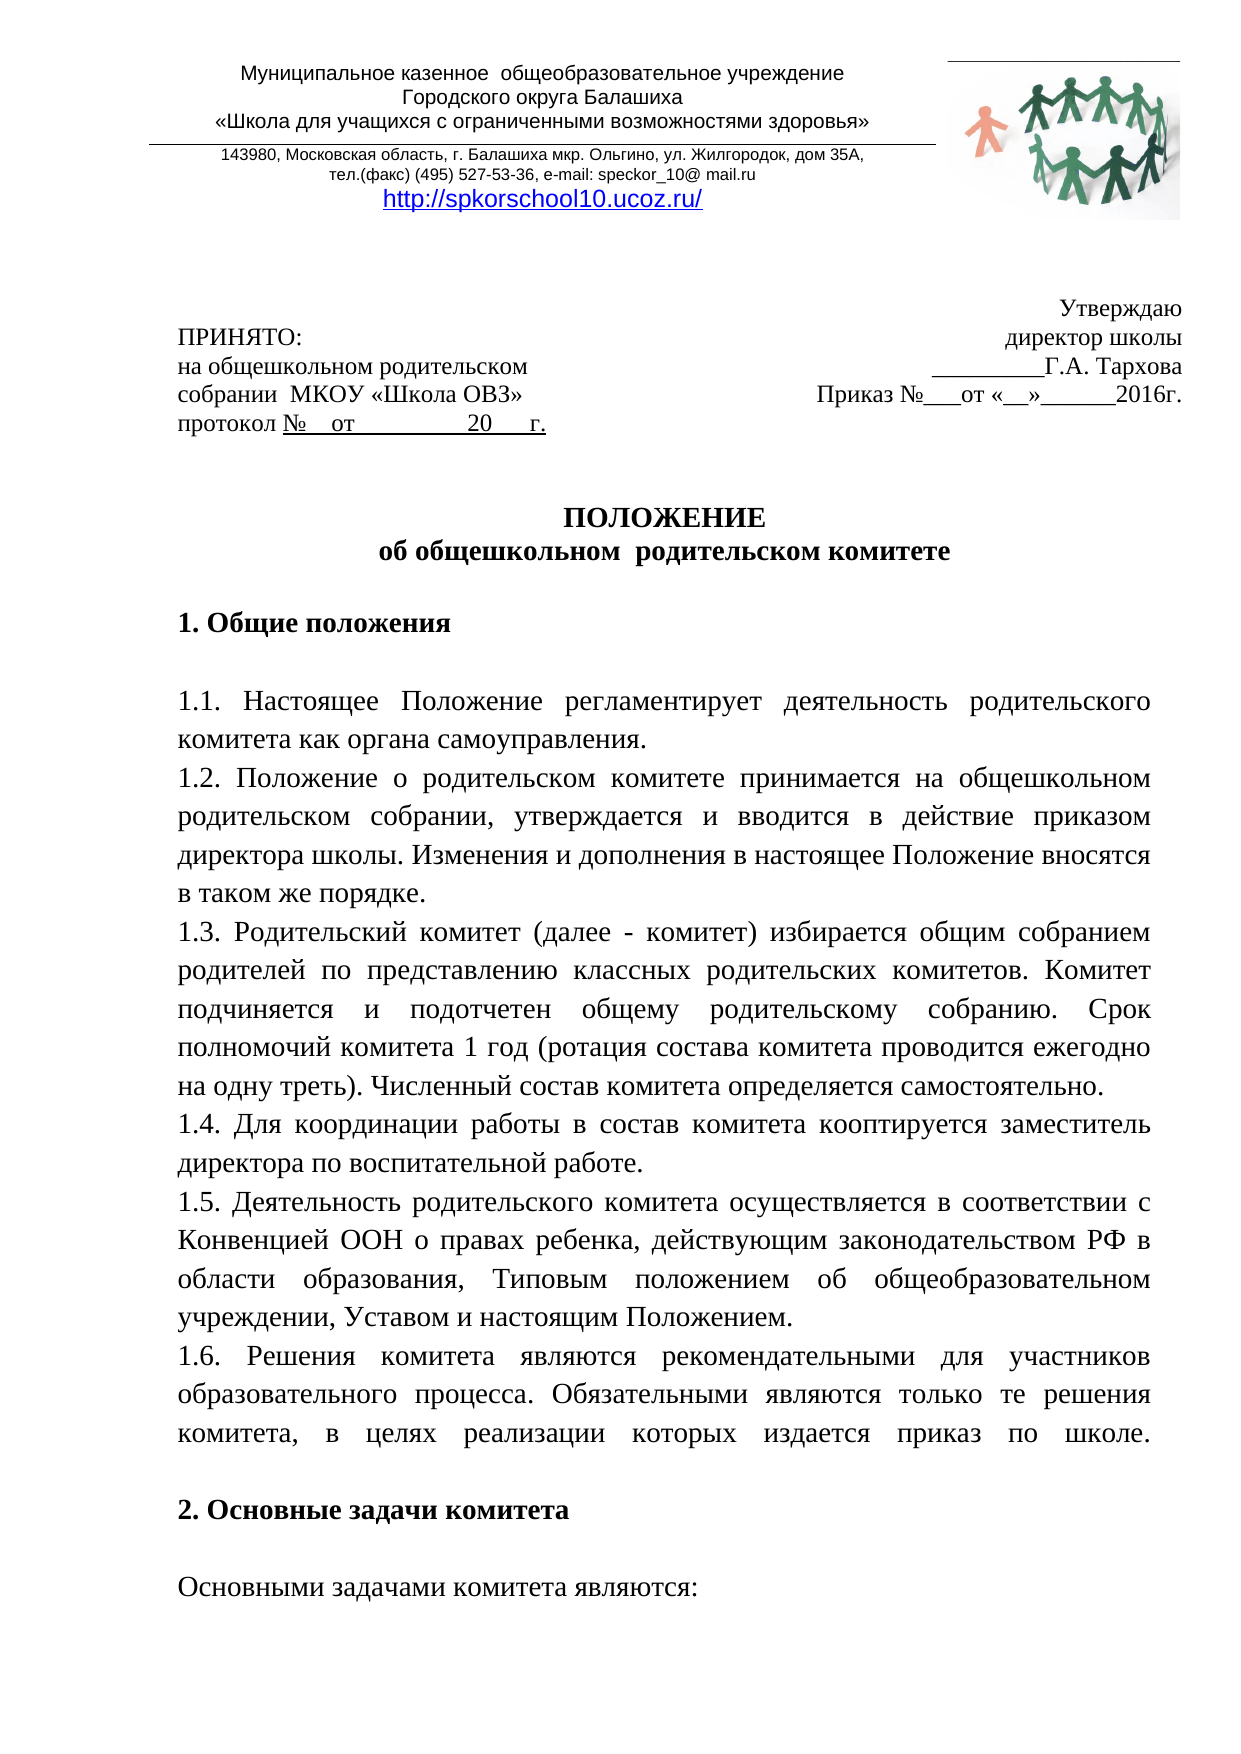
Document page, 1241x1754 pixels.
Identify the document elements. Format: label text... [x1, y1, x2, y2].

text 1. Общие положения [177, 567, 1152, 639]
table_header Утверждаю директор школы _________Г.А. Тархова Приказ №___от «__»______2016г. [627, 293, 1193, 466]
text 1.2. Положение о родительском комитете принимается на общешкольном родительском собрании, утверждается и вводится в действие приказом директора школы. Изменения и дополнения в настоящее Положение вносятся в таком же порядке. [177, 760, 1152, 909]
text Основными задачами комитета являются: [177, 1569, 1152, 1603]
text 1.6. Решения комитета являются рекомендательными для участников образовательного процесса. Обязательными являются только те решения комитета, в целях реализации которых издается приказ по школе. 2. Основные задачи комитета [177, 1338, 1152, 1526]
text 1.1. Настоящее Положение регламентирует деятельность родительского комитета как органа самоуправления. [177, 683, 1152, 755]
text 1.4. Для координации работы в состав комитета кооптируется заместитель директора по воспитательной работе. [177, 1107, 1152, 1179]
table_header ПРИНЯТО: на общешкольном родительском собрании МКОУ «Школа ОВЗ» протокол № от ________20___г. [166, 293, 627, 466]
table_cell 143980, Московская область, г. Балашиха мкр. Ольгино, ул. Жилгородок, дом 35А, тел.(факс) (495) 527-53-36, e-mail: speckor_10@ mail.ru http://spkorschool10.ucoz.ru/ [149, 145, 936, 236]
table_header Муниципальное казенное общеобразовательное учреждение Городского округа Балашиха «Школа для учащихся с ограниченными возможностями здоровья» [149, 61, 936, 144]
text ПОЛОЖЕНИЕ об общешкольном родительском комитете [177, 500, 1152, 567]
text 1.5. Деятельность родительского комитета осуществляется в соответствии с Конвенцией ООН о правах ребенка, действующим законодательством РФ в области образования, Типовым положением об общеобразовательном учреждении, Уставом и настоящим Положением. [177, 1184, 1152, 1333]
table_header [936, 61, 1180, 236]
text 1.3. Родительский комитет (далее - комитет) избирается общим собранием родителей по представлению классных родительских комитетов. Комитет подчиняется и подотчетен общему родительскому собранию. Срок полномочий комитета 1 год (ротация состава комитета проводится ежегодно на одну треть). Численный состав комитета определяется самостоятельно. [177, 914, 1152, 1102]
